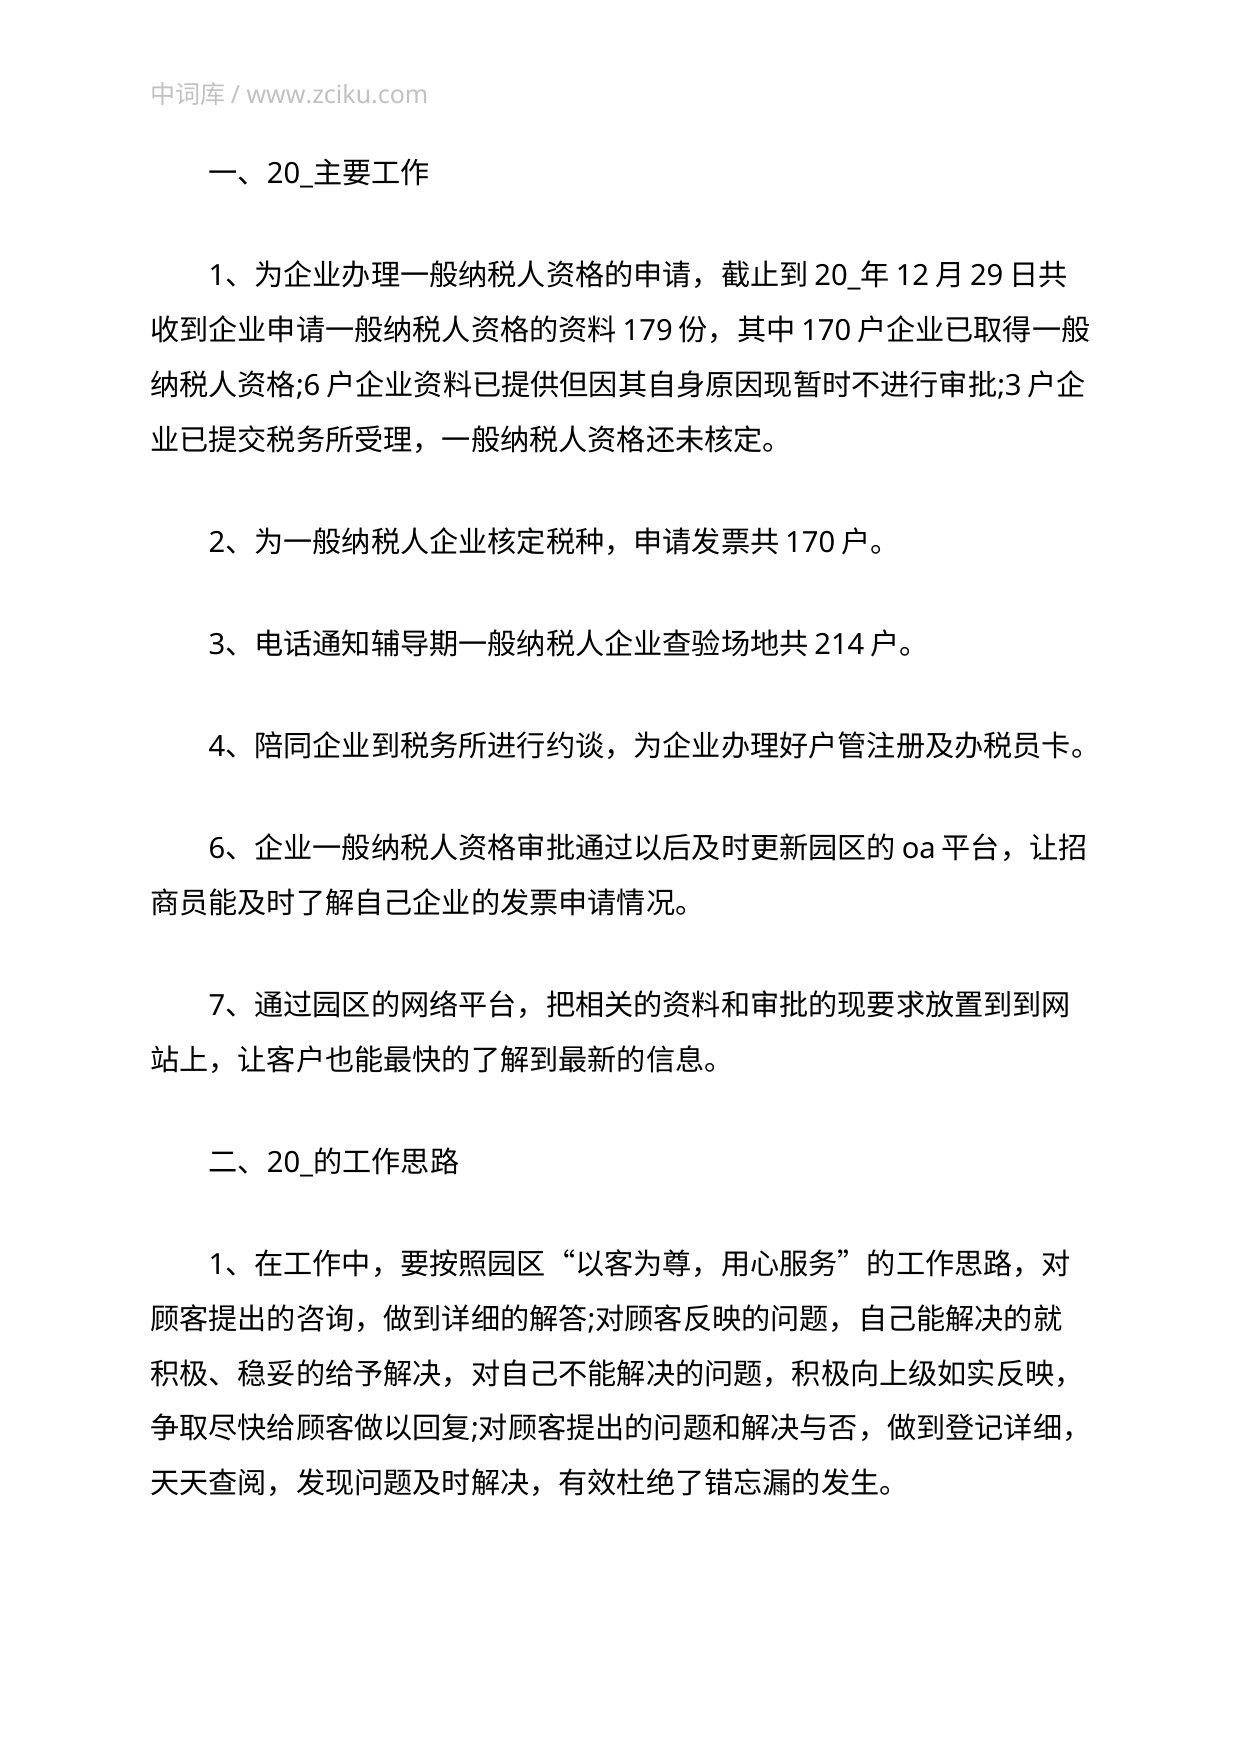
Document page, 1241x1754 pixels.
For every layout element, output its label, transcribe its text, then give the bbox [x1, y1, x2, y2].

text 3、电话通知辅导期一般纳税人企业查验场地共214户。 [150, 621, 1090, 663]
text 1、在工作中，要按照园区“以客为尊，用心服务”的工作思路，对顾客提出的咨询，做到详细的解答;对顾客反映的问题，自己能解决的就积极、稳妥的给予解决，对自己不能解决的问题，积极向上级如实反映，争取尽快给顾客做以回复;对顾客提出的问题和解决与否，做到登记详细，天天查阅，发现问题及时解决，有效杜绝了错忘漏的发生。 [150, 1240, 1090, 1502]
text 一、20_主要工作 [150, 150, 1090, 192]
text 二、20_的工作思路 [150, 1138, 1090, 1181]
text 6、企业一般纳税人资格审批通过以后及时更新园区的oa平台，让招商员能及时了解自己企业的发票申请情况。 [150, 825, 1090, 922]
text 4、陪同企业到税务所进行约谈，为企业办理好户管注册及办税员卡。 [150, 723, 1090, 765]
text 7、通过园区的网络平台，把相关的资料和审批的现要求放置到到网站上，让客户也能最快的了解到最新的信息。 [150, 981, 1090, 1079]
text 1、为企业办理一般纳税人资格的申请，截止到20_年12月29日共收到企业申请一般纳税人资格的资料179份，其中170户企业已取得一般纳税人资格;6户企业资料已提供但因其自身原因现暂时不进行审批;3户企业已提交税务所受理，一般纳税人资格还未核定。 [150, 252, 1090, 459]
text 2、为一般纳税人企业核定税种，申请发票共170户。 [150, 519, 1090, 561]
